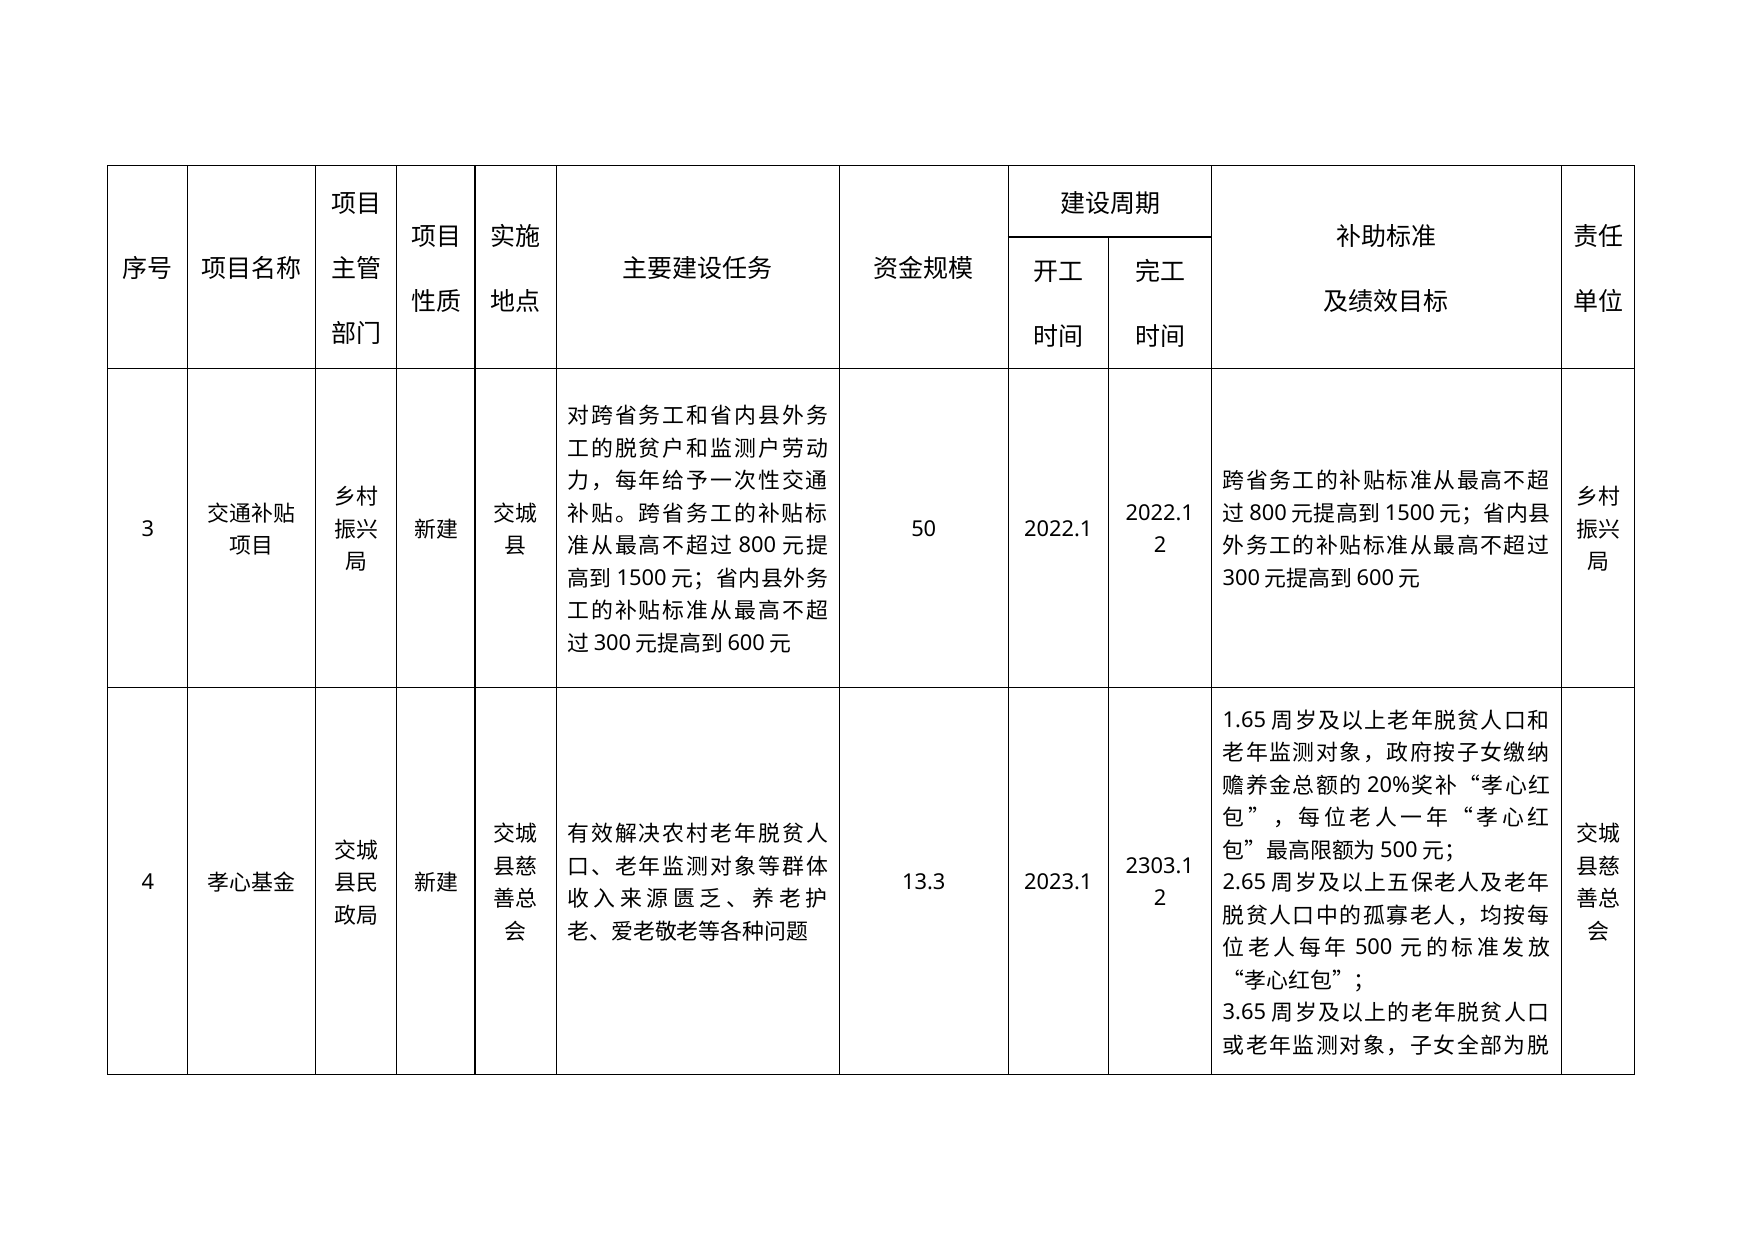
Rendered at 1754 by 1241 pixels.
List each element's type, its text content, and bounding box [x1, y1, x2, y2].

table_cell 乡村振兴局 [1562, 369, 1634, 687]
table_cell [1212, 688, 1561, 1074]
table_cell 开工 时间 [1009, 238, 1108, 367]
table_cell 新建 [397, 369, 474, 687]
table_header 项目主管部门 [316, 166, 396, 367]
table_cell 50 [840, 369, 1008, 687]
table_cell 新建 [397, 688, 474, 1074]
table_cell 13.3 [840, 688, 1008, 1074]
table_cell 2303.12 [1109, 688, 1211, 1074]
table_cell 2022.1 [1009, 369, 1108, 687]
table_header 补助标准 及绩效目标 [1212, 166, 1561, 367]
table_cell 跨省务工的补贴标准从最高不超过800元提高到1500元；省内县外务工的补贴标准从最高不超过300元提高到600元 [1212, 369, 1561, 687]
table_cell 对跨省务工和省内县外务工的脱贫户和监测户劳动力，每年给予一次性交通补贴。跨省务工的补贴标准从最高不超过800元提高到1500元；省内县外务工的补贴标准从最高不超过300元提高到600元 [557, 369, 839, 687]
table_header 实施地点 [476, 166, 556, 367]
table_header 序号 [108, 166, 187, 367]
table_cell 交城县慈善总会 [476, 688, 556, 1074]
table_cell 交通补贴 项目 [188, 369, 315, 687]
table_cell 交城县 [476, 369, 556, 687]
table_header 建设周期 [1009, 166, 1211, 236]
table_header 项目性质 [397, 166, 474, 367]
table_cell 交城县慈善总会 [1562, 688, 1634, 1074]
table_header 主要建设任务 [557, 166, 839, 367]
table_cell 交城县民政局 [316, 688, 396, 1074]
table_cell 乡村振兴局 [316, 369, 396, 687]
table_cell 2022.12 [1109, 369, 1211, 687]
table_header 项目名称 [188, 166, 315, 367]
table_cell 2023.1 [1009, 688, 1108, 1074]
table_cell 孝心基金 [188, 688, 315, 1074]
table_header 责任单位 [1562, 166, 1634, 367]
table_cell 完工 时间 [1109, 238, 1211, 367]
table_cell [557, 688, 839, 1074]
table_header 资金规模 [840, 166, 1008, 367]
table_cell 4 [108, 688, 187, 1074]
table_cell 3 [108, 369, 187, 687]
